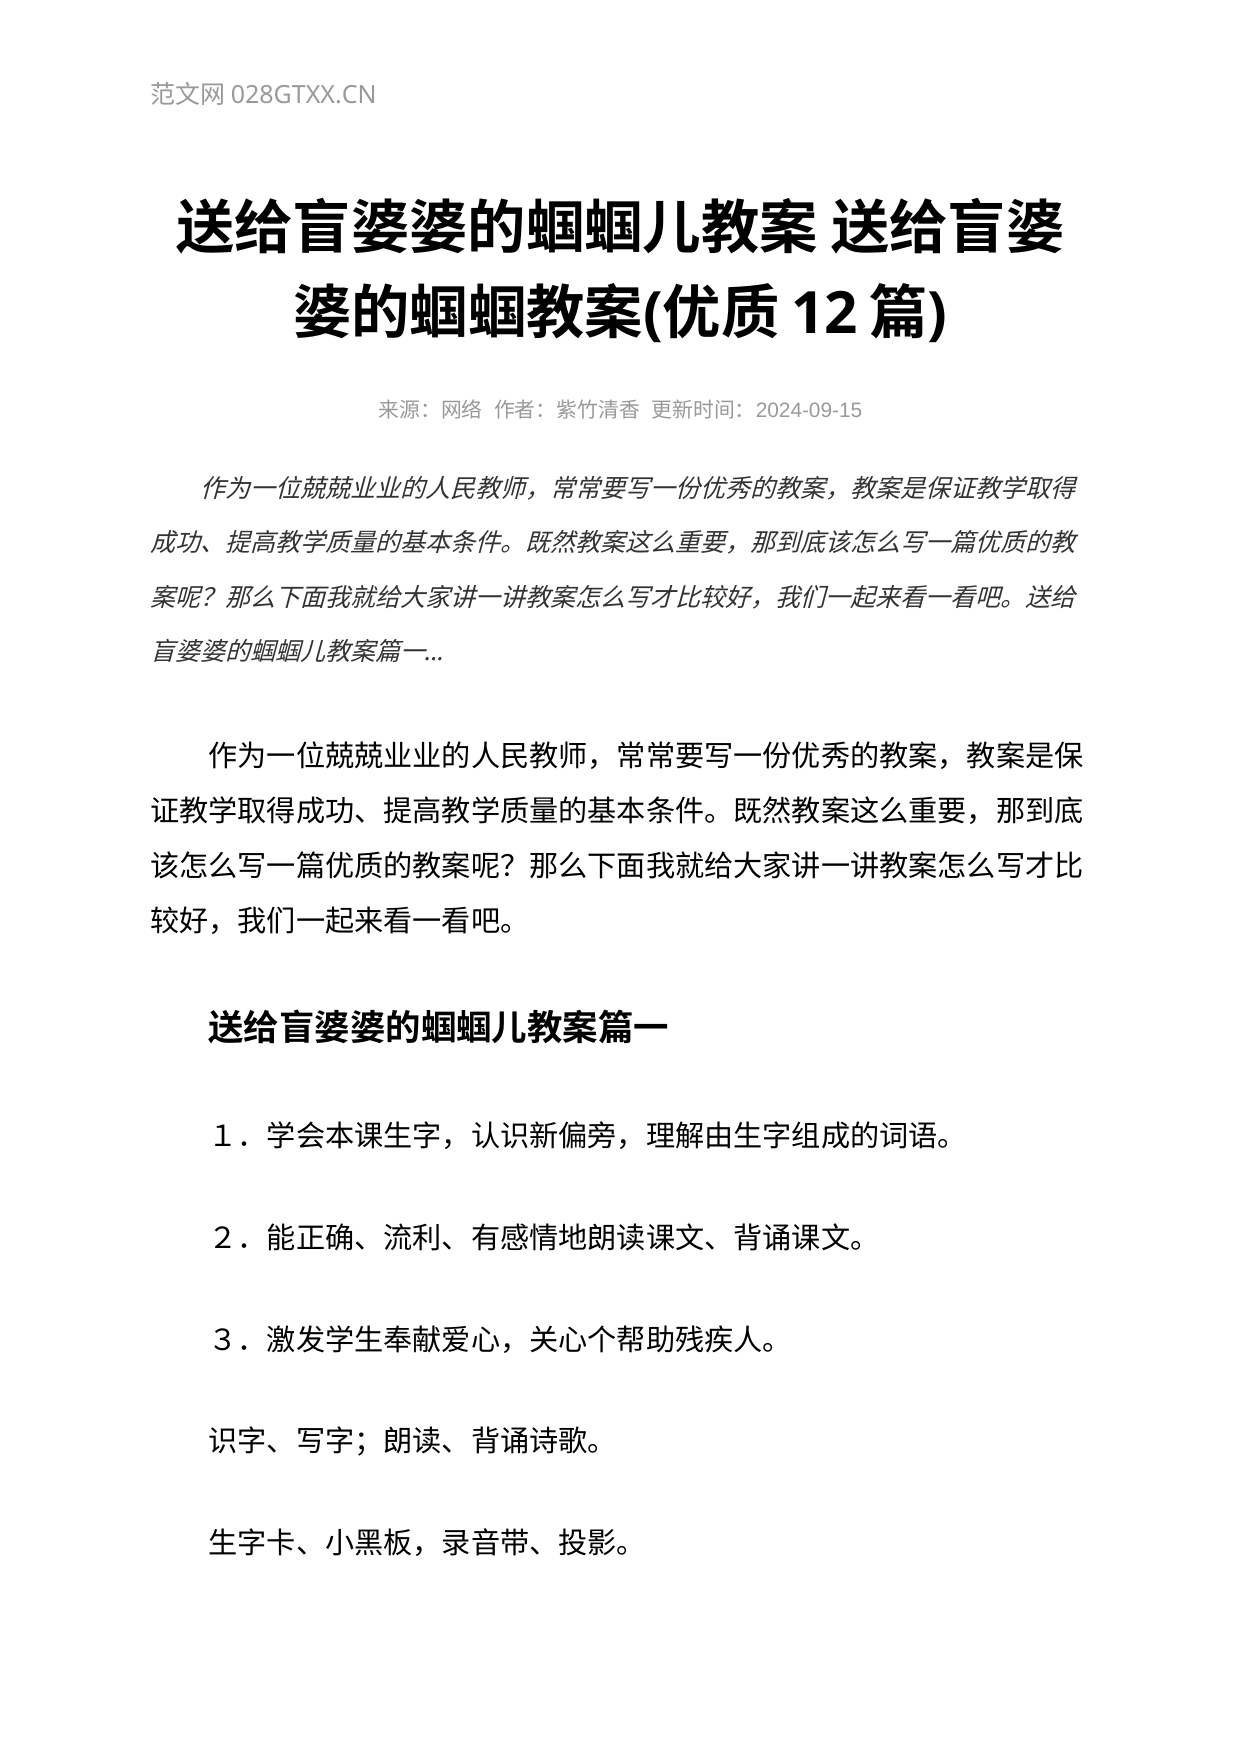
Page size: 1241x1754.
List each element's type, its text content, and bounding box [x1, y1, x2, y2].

text 识字、写字；朗读、背诵诗歌。 [150, 1418, 1090, 1460]
text 生字卡、小黑板，录音带、投影。 [150, 1519, 1090, 1562]
text 作为一位兢兢业业的人民教师，常常要写一份优秀的教案，教案是保证教学取得成功、提高教学质量的基本条件。既然教案这么重要，那到底该怎么写一篇优质的教案呢？那么下面我就给大家讲一讲教案怎么写才比较好，我们一起来看一看吧。 [150, 733, 1090, 939]
text 来源：网络 作者：紫竹清香 更新时间：2024-09-15 [150, 397, 1090, 421]
text ３．激发学生奉献爱心，关心个帮助残疾人。 [150, 1316, 1090, 1358]
text ２．能正确、流利、有感情地朗读课文、背诵课文。 [150, 1214, 1090, 1257]
text 作为一位兢兢业业的人民教师，常常要写一份优秀的教案，教案是保证教学取得成功、提高教学质量的基本条件。既然教案这么重要，那到底该怎么写一篇优质的教案呢？那么下面我就给大家讲一讲教案怎么写才比较好，我们一起来看一看吧。送给盲婆婆的蝈蝈儿教案篇一... [150, 468, 1090, 668]
text １．学会本课生字，认识新偏旁，理解由生字组成的词语。 [150, 1112, 1090, 1155]
text 送给盲婆婆的蝈蝈儿教案篇一 [150, 999, 1090, 1050]
subtitle 送给盲婆婆的蝈蝈儿教案 送给盲婆婆的蝈蝈教案(优质12篇) [150, 181, 1090, 351]
